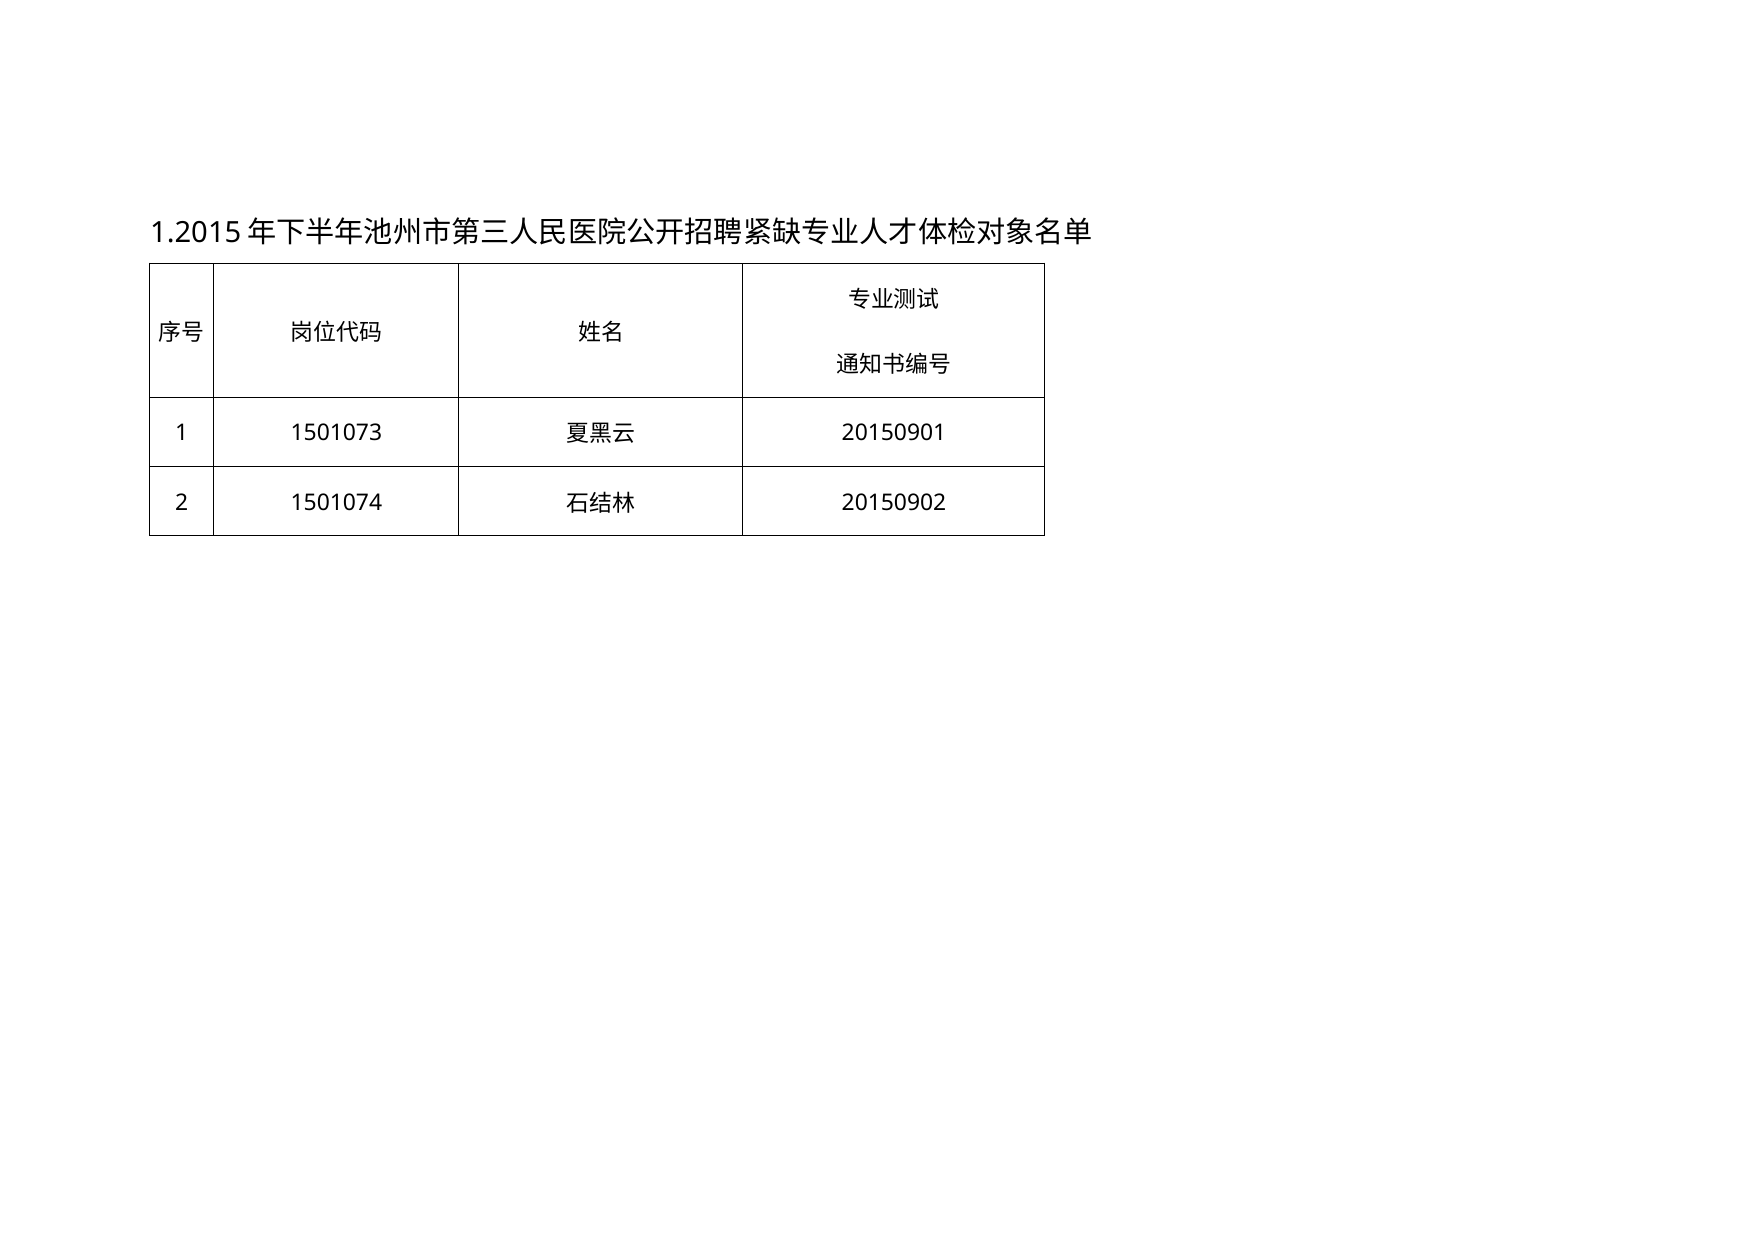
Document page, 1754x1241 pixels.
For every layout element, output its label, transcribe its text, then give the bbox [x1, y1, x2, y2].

table_cell 20150901 [743, 398, 1044, 466]
table_cell 2 [150, 467, 213, 535]
table_header 姓名 [459, 264, 742, 397]
text 1.2015年下半年池州市第三人民医院公开招聘紧缺专业人才体检对象名单 [150, 198, 1604, 263]
table_header 岗位代码 [214, 264, 458, 397]
table_header 序号 [150, 264, 213, 397]
table_cell 夏黑云 [459, 398, 742, 466]
table_cell 20150902 [743, 467, 1044, 535]
table_cell 石结林 [459, 467, 742, 535]
table_cell 1501073 [214, 398, 458, 466]
table_cell 1501074 [214, 467, 458, 535]
table_cell 1 [150, 398, 213, 466]
table_header 专业测试 通知书编号 [743, 264, 1044, 397]
